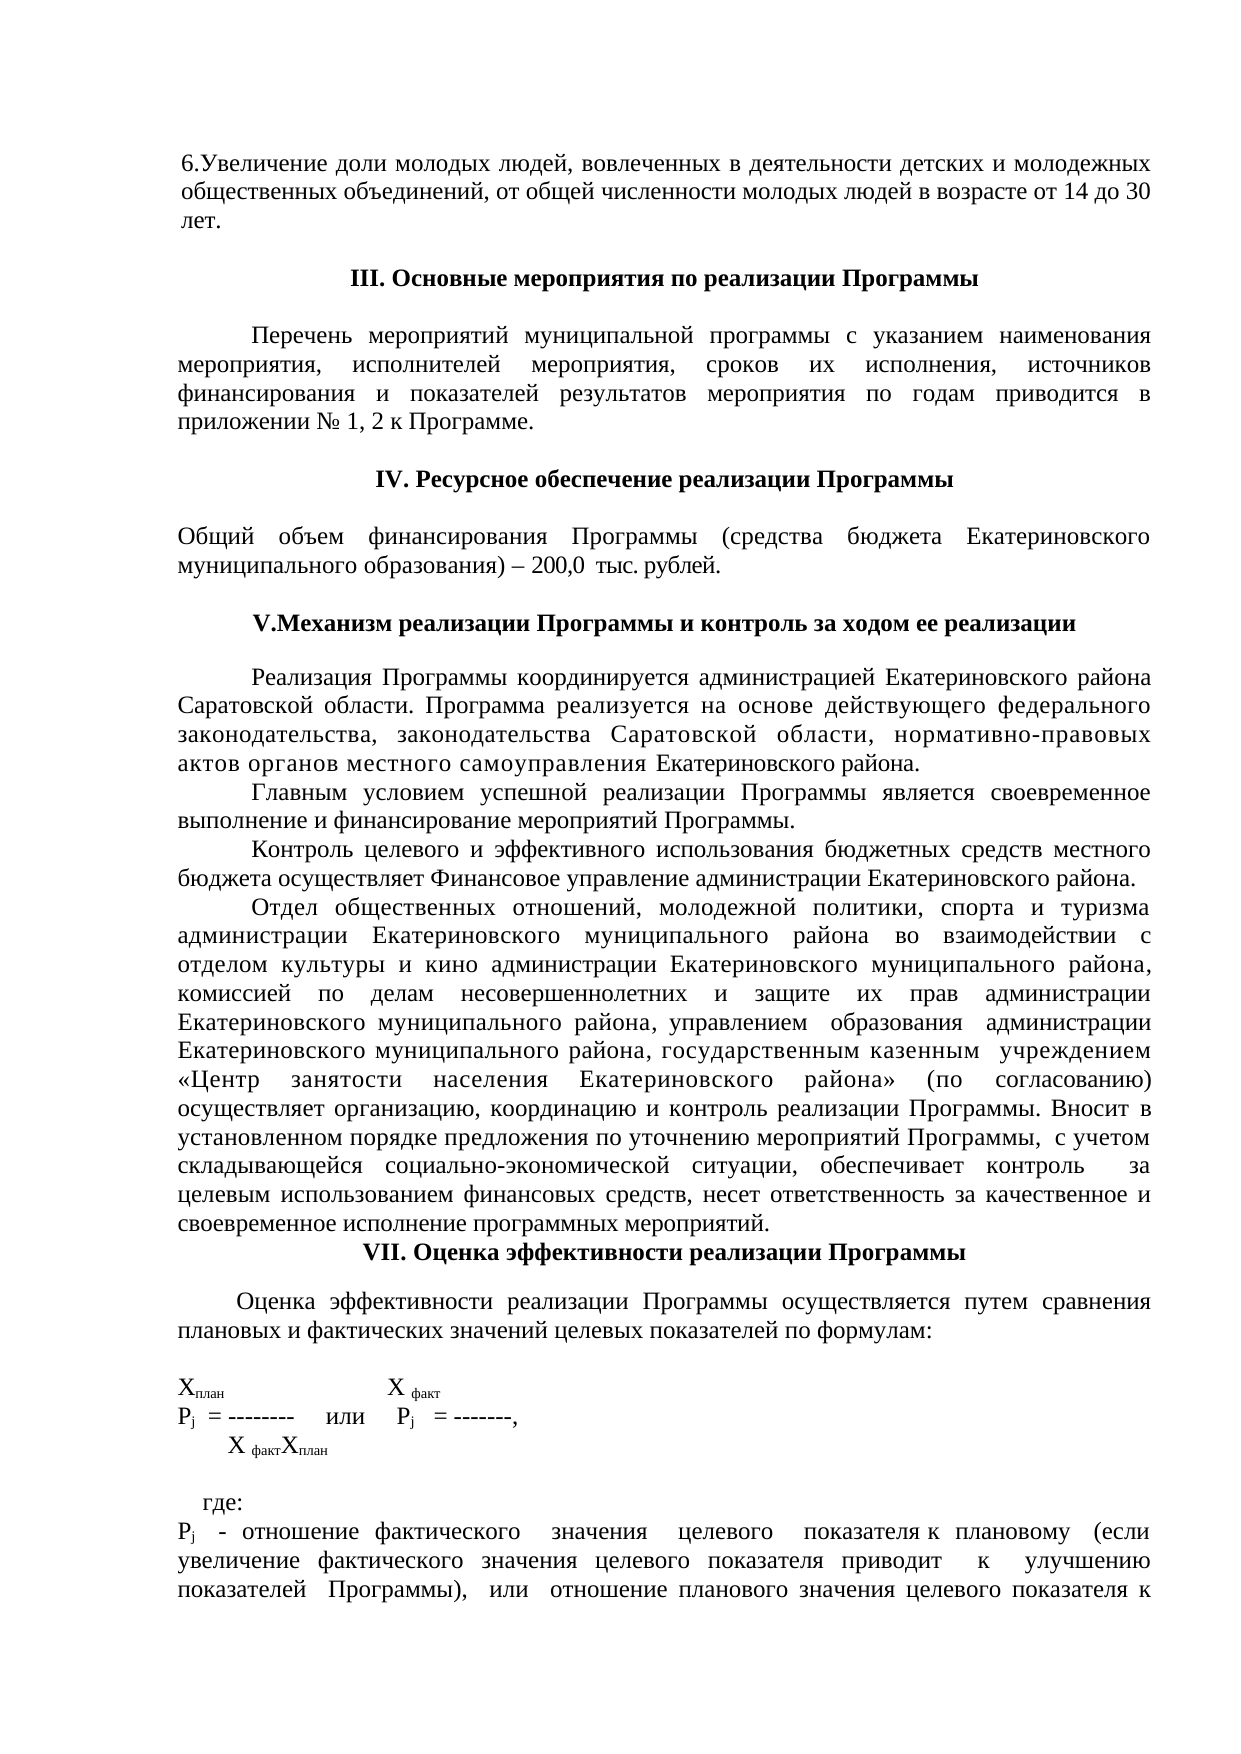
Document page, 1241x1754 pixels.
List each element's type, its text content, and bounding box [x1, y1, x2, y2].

text Реализация Программы координируется администрацией Екатериновского района Саратовской области. Программа реализуется на основе действующего федерального законодательства, законодательства Саратовской области, нормативно-правовых актов органов местного самоуправления Екатериновского района. [177, 662, 1152, 777]
text Контроль целевого и эффективного использования бюджетных средств местного бюджета осуществляет Финансовое управление администрации Екатериновского района. [177, 834, 1152, 892]
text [177, 1516, 1152, 1602]
text Х фактXплан [177, 1430, 1152, 1459]
text Общий объем финансирования Программы (средства бюджета Екатериновского муниципального образования) – 200,0 тыс. рублей. [177, 521, 1152, 579]
text Перечень мероприятий муниципальной программы с указанием наименования мероприятия, исполнителей мероприятия, сроков их исполнения, источников финансирования и показателей результатов мероприятия по годам приводится в приложении № 1, 2 к Программе. [177, 320, 1152, 435]
text IV. Ресурсное обеспечение реализации Программы [177, 464, 1152, 493]
text V.Механизм реализации Программы и контроль за ходом ее реализации [177, 608, 1152, 636]
text Рj = -------- или Рj = -------, [177, 1401, 1152, 1430]
text 6.Увеличение доли молодых людей, вовлеченных в деятельности детских и молодежных общественных объединений, от общей численности молодых людей в возрасте от 14 до 30 лет. [181, 148, 1152, 234]
text Главным условием успешной реализации Программы является своевременное выполнение и финансирование мероприятий Программы. [177, 777, 1152, 834]
text III. Основные мероприятия по реализации Программы [177, 263, 1152, 291]
text Оценка эффективности реализации Программы осуществляется путем сравнения плановых и фактических значений целевых показателей по формулам: [177, 1286, 1152, 1344]
text Отдел общественных отношений, молодежной политики, спорта и туризма администрации Екатериновского муниципального района во взаимодействии с отделом культуры и кино администрации Екатериновского муниципального района, комиссией по делам несовершеннолетних и защите их прав администрации Екатериновского муниципального района, управлением образования администрации Екатериновского муниципального района, государственным казенным учреждением «Центр занятости населения Екатериновского района» (по согласованию) осуществляет организацию, координацию и контроль реализации Программы. Вносит в установленном порядке предложения по уточнению мероприятий Программы, с учетом складывающейся социально-экономической ситуации, обеспечивает контроль за целевым использованием финансовых средств, несет ответственность за качественное и своевременное исполнение программных мероприятий. [177, 892, 1152, 1237]
text Xплан Х факт [177, 1372, 1152, 1401]
text VII. Оценка эффективности реализации Программы [177, 1237, 1152, 1265]
text где: [177, 1487, 1152, 1516]
